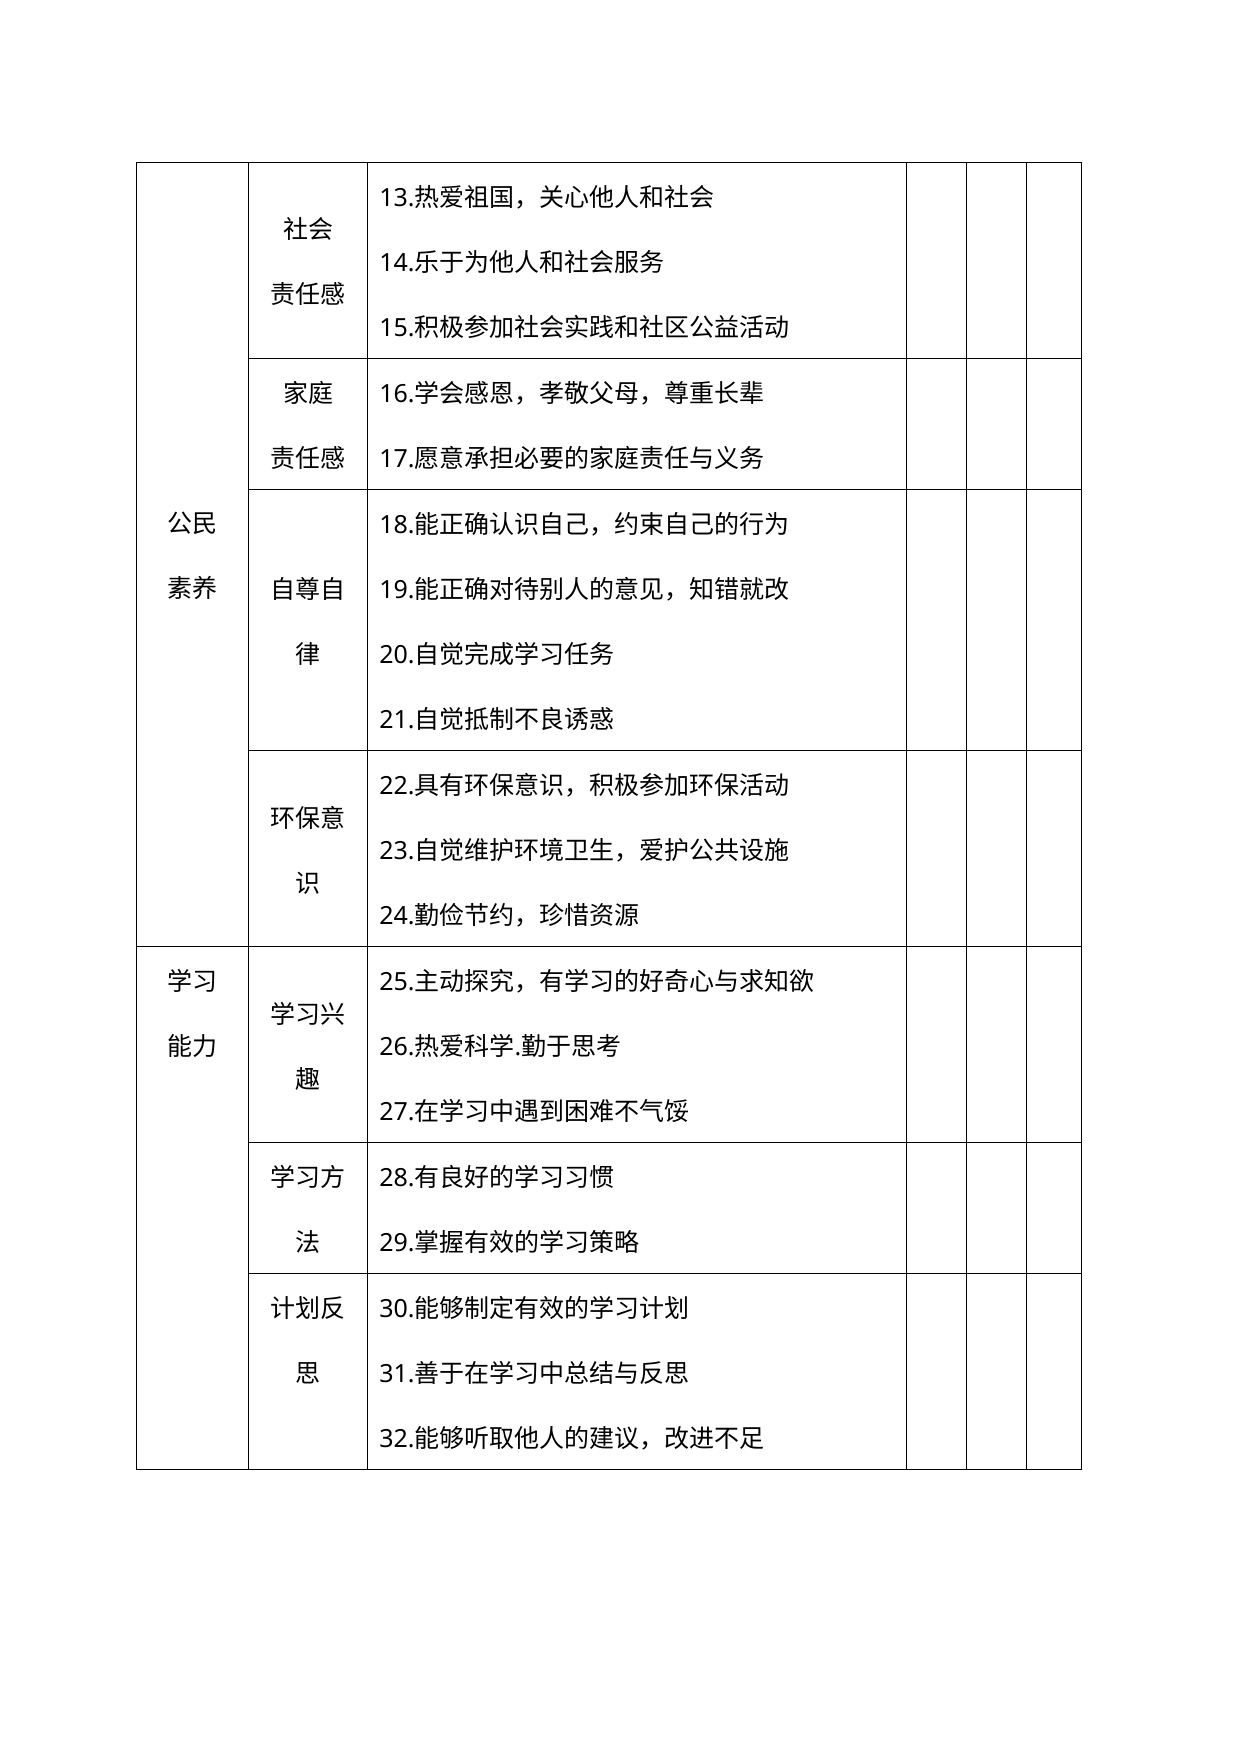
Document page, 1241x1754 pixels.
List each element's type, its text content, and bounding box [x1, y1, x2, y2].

table_cell [967, 1143, 1026, 1273]
table_cell 25.主动探究，有学习的好奇心与求知欲 26.热爱科学.勤于思考 27.在学习中遇到困难不气馁 [368, 947, 906, 1142]
table_cell 计划反思 [249, 1274, 367, 1469]
table_cell 16.学会感恩，孝敬父母，尊重长辈 17.愿意承担必要的家庭责任与义务 [368, 359, 906, 489]
table_cell 13.热爱祖国，关心他人和社会 14.乐于为他人和社会服务 15.积极参加社会实践和社区公益活动 [368, 163, 906, 358]
table_cell [907, 1143, 966, 1273]
table_cell 家庭 责任感 [249, 359, 367, 489]
table_cell [1027, 947, 1081, 1142]
table_cell [1027, 359, 1081, 489]
table_cell [907, 490, 966, 750]
table_cell [907, 163, 966, 358]
table_cell 30.能够制定有效的学习计划 31.善于在学习中总结与反思 32.能够听取他人的建议，改进不足 [368, 1274, 906, 1469]
table_cell [1027, 751, 1081, 946]
table_cell 28.有良好的学习习惯 29.掌握有效的学习策略 [368, 1143, 906, 1273]
table_cell [967, 947, 1026, 1142]
table_cell 公民 素养 [137, 163, 248, 946]
table_cell [1027, 1274, 1081, 1469]
table_cell 社会 责任感 [249, 163, 367, 358]
table_cell [967, 1274, 1026, 1469]
table_cell [967, 359, 1026, 489]
table_cell [1027, 490, 1081, 750]
table_cell [1027, 1143, 1081, 1273]
table_cell 学习兴趣 [249, 947, 367, 1142]
table_cell [967, 490, 1026, 750]
table_cell [907, 1274, 966, 1469]
table_cell [907, 947, 966, 1142]
table_cell [967, 751, 1026, 946]
table_cell [967, 163, 1026, 358]
table_cell [907, 751, 966, 946]
table_cell [907, 359, 966, 489]
table_cell [1027, 163, 1081, 358]
table_cell 环保意识 [249, 751, 367, 946]
table_cell 学习 能力 [137, 947, 248, 1469]
table_cell 自尊自律 [249, 490, 367, 750]
table_cell 22.具有环保意识，积极参加环保活动 23.自觉维护环境卫生，爱护公共设施 24.勤俭节约，珍惜资源 [368, 751, 906, 946]
table_cell 18.能正确认识自己，约束自己的行为 19.能正确对待别人的意见，知错就改 20.自觉完成学习任务 21.自觉抵制不良诱惑 [368, 490, 906, 750]
table_cell 学习方法 [249, 1143, 367, 1273]
